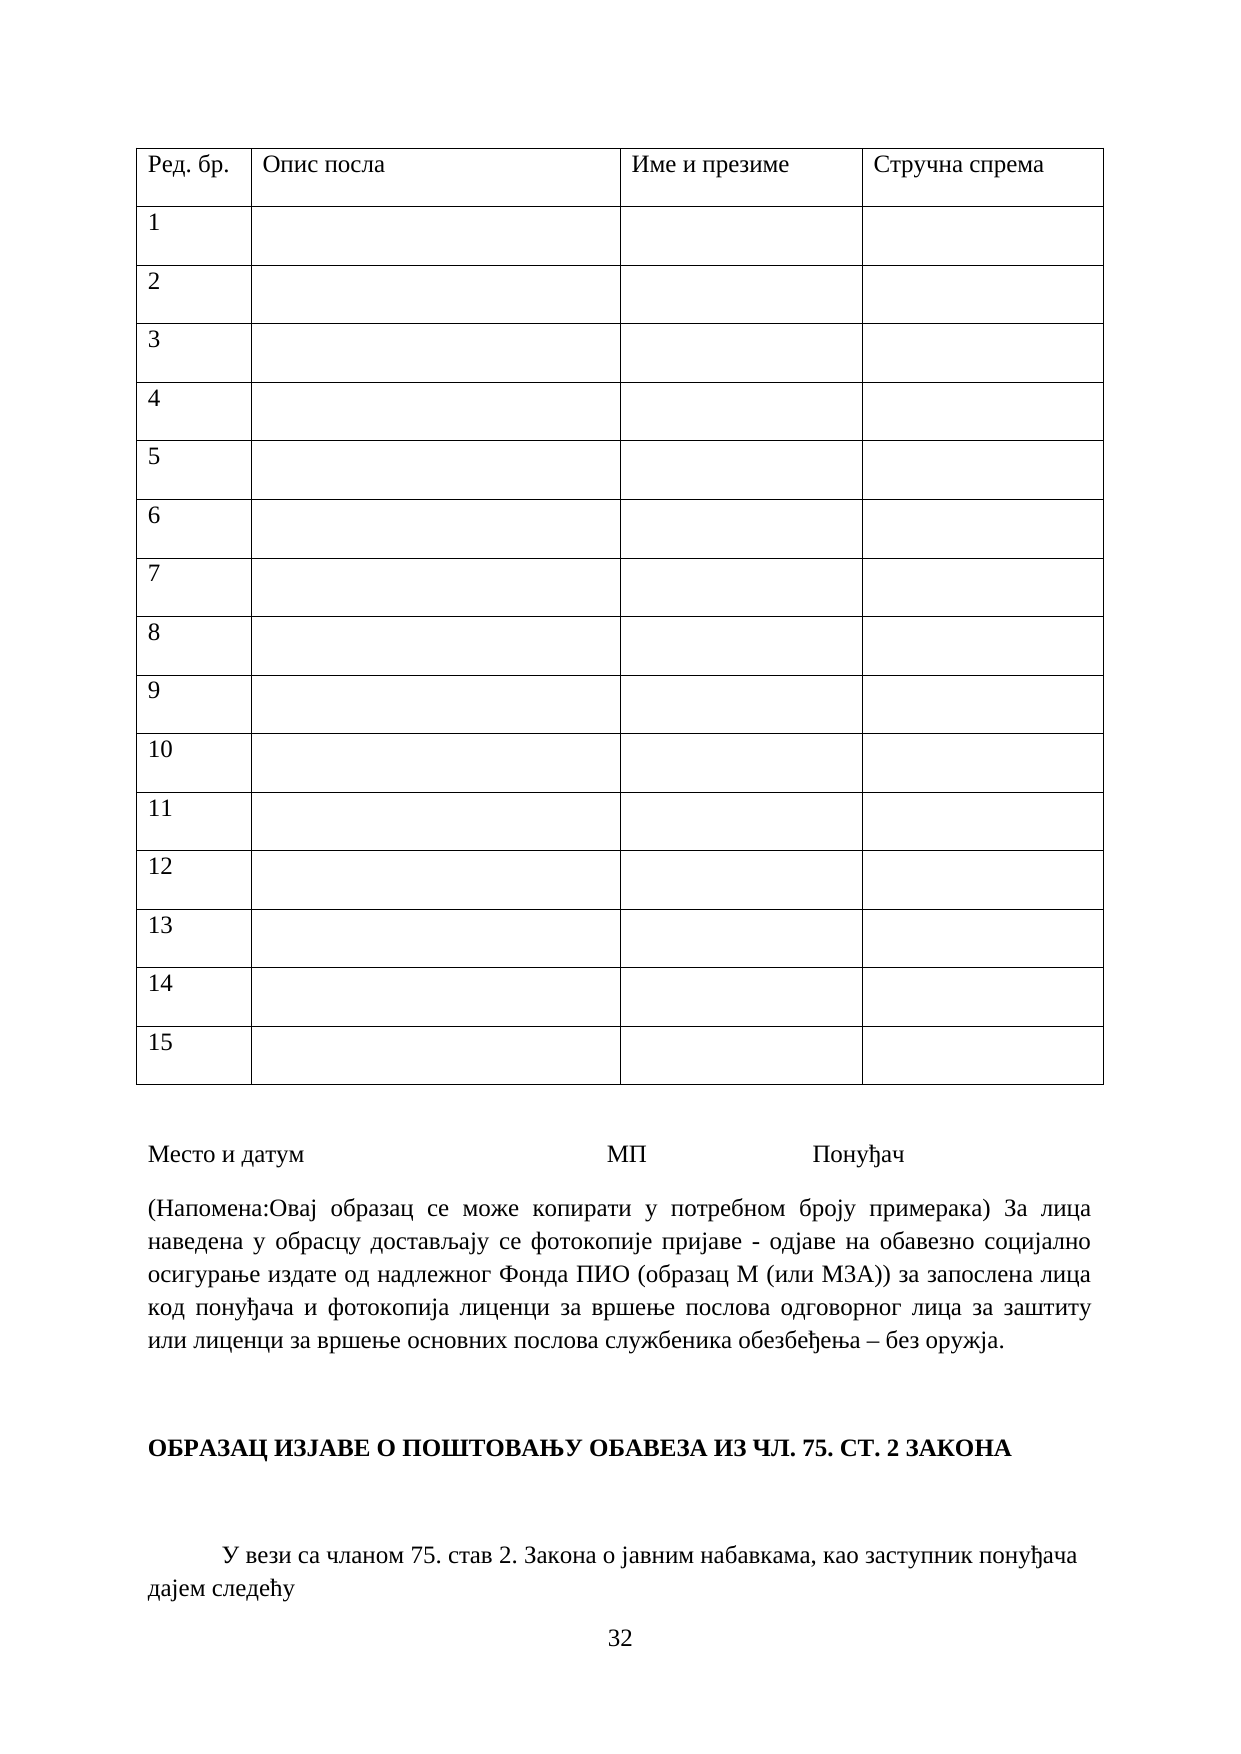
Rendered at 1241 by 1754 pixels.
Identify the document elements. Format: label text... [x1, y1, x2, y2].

table_cell [621, 617, 862, 674]
text ОБРAЗАЦ ИЗЈАВЕ О ПОШТОВАЊУ ОБАВЕЗА ИЗ ЧЛ. 75. СТ. 2 ЗАКОНА [148, 1433, 1093, 1462]
table_cell [863, 500, 1103, 557]
table_cell [863, 207, 1103, 265]
table_cell [252, 441, 620, 499]
table_cell [252, 734, 620, 792]
table_cell [863, 441, 1103, 499]
table_cell 14 [137, 968, 251, 1026]
table_cell [621, 383, 862, 440]
table_header Опис посла [252, 149, 620, 206]
table_cell 13 [137, 910, 251, 967]
table_cell [621, 851, 862, 909]
table_cell [863, 1027, 1103, 1084]
text Место и датум МП Понуђач [148, 1139, 1093, 1168]
table_cell [621, 910, 862, 967]
table_cell [252, 1027, 620, 1084]
table_cell [863, 383, 1103, 440]
table_cell [621, 500, 862, 557]
table_header Ред. бр. [137, 149, 251, 206]
table_cell [621, 324, 862, 382]
table_header Стручна спрема [863, 149, 1103, 206]
table_cell [863, 793, 1103, 850]
table_cell 12 [137, 851, 251, 909]
table_cell [252, 559, 620, 616]
table_cell 6 [137, 500, 251, 557]
table_cell [621, 968, 862, 1026]
table_cell 7 [137, 559, 251, 616]
table_cell [252, 676, 620, 733]
table_cell [863, 617, 1103, 674]
table_cell [252, 324, 620, 382]
table_cell 4 [137, 383, 251, 440]
table_cell 5 [137, 441, 251, 499]
table_cell [252, 851, 620, 909]
table_cell [252, 207, 620, 265]
table_cell [621, 676, 862, 733]
table_cell [863, 559, 1103, 616]
table_cell 9 [137, 676, 251, 733]
table_cell 15 [137, 1027, 251, 1084]
table_cell [863, 910, 1103, 967]
table_cell 2 [137, 266, 251, 323]
table_cell [252, 266, 620, 323]
table_cell [621, 207, 862, 265]
table_cell 1 [137, 207, 251, 265]
table_cell [621, 559, 862, 616]
table_cell [621, 734, 862, 792]
text У вези са чланом 75. став 2. Закона о јавним набавкама, као заступник понуђача дајем следећу [148, 1541, 1093, 1602]
table_cell [252, 968, 620, 1026]
table_cell 10 [137, 734, 251, 792]
table_cell [863, 266, 1103, 323]
table_cell [621, 1027, 862, 1084]
table_cell [621, 793, 862, 850]
table_cell [252, 617, 620, 674]
table_cell [252, 910, 620, 967]
text (Напомена:Овај образац се може копирати у потребном броју примерака) За лица наведена у обрасцу достављају се фотокопије пријаве - одјаве на обавезно социјално осигурање издате од надлежног Фонда ПИО (образац М (или М3А)) за запослена лица код понуђача и фотокопија лиценци за вршење послова одговорног лица за заштиту или лиценци за вршење основних послова службеника обезбеђења – без оружја. [148, 1193, 1093, 1354]
table_cell 8 [137, 617, 251, 674]
table_cell [252, 383, 620, 440]
table_header Име и презиме [621, 149, 862, 206]
table_cell [863, 676, 1103, 733]
table_cell [863, 968, 1103, 1026]
table_cell 3 [137, 324, 251, 382]
table_cell [863, 851, 1103, 909]
table_cell [863, 324, 1103, 382]
table_cell [621, 266, 862, 323]
table_cell [252, 500, 620, 557]
table_cell 11 [137, 793, 251, 850]
table_cell [863, 734, 1103, 792]
table_cell [252, 793, 620, 850]
table_cell [621, 441, 862, 499]
